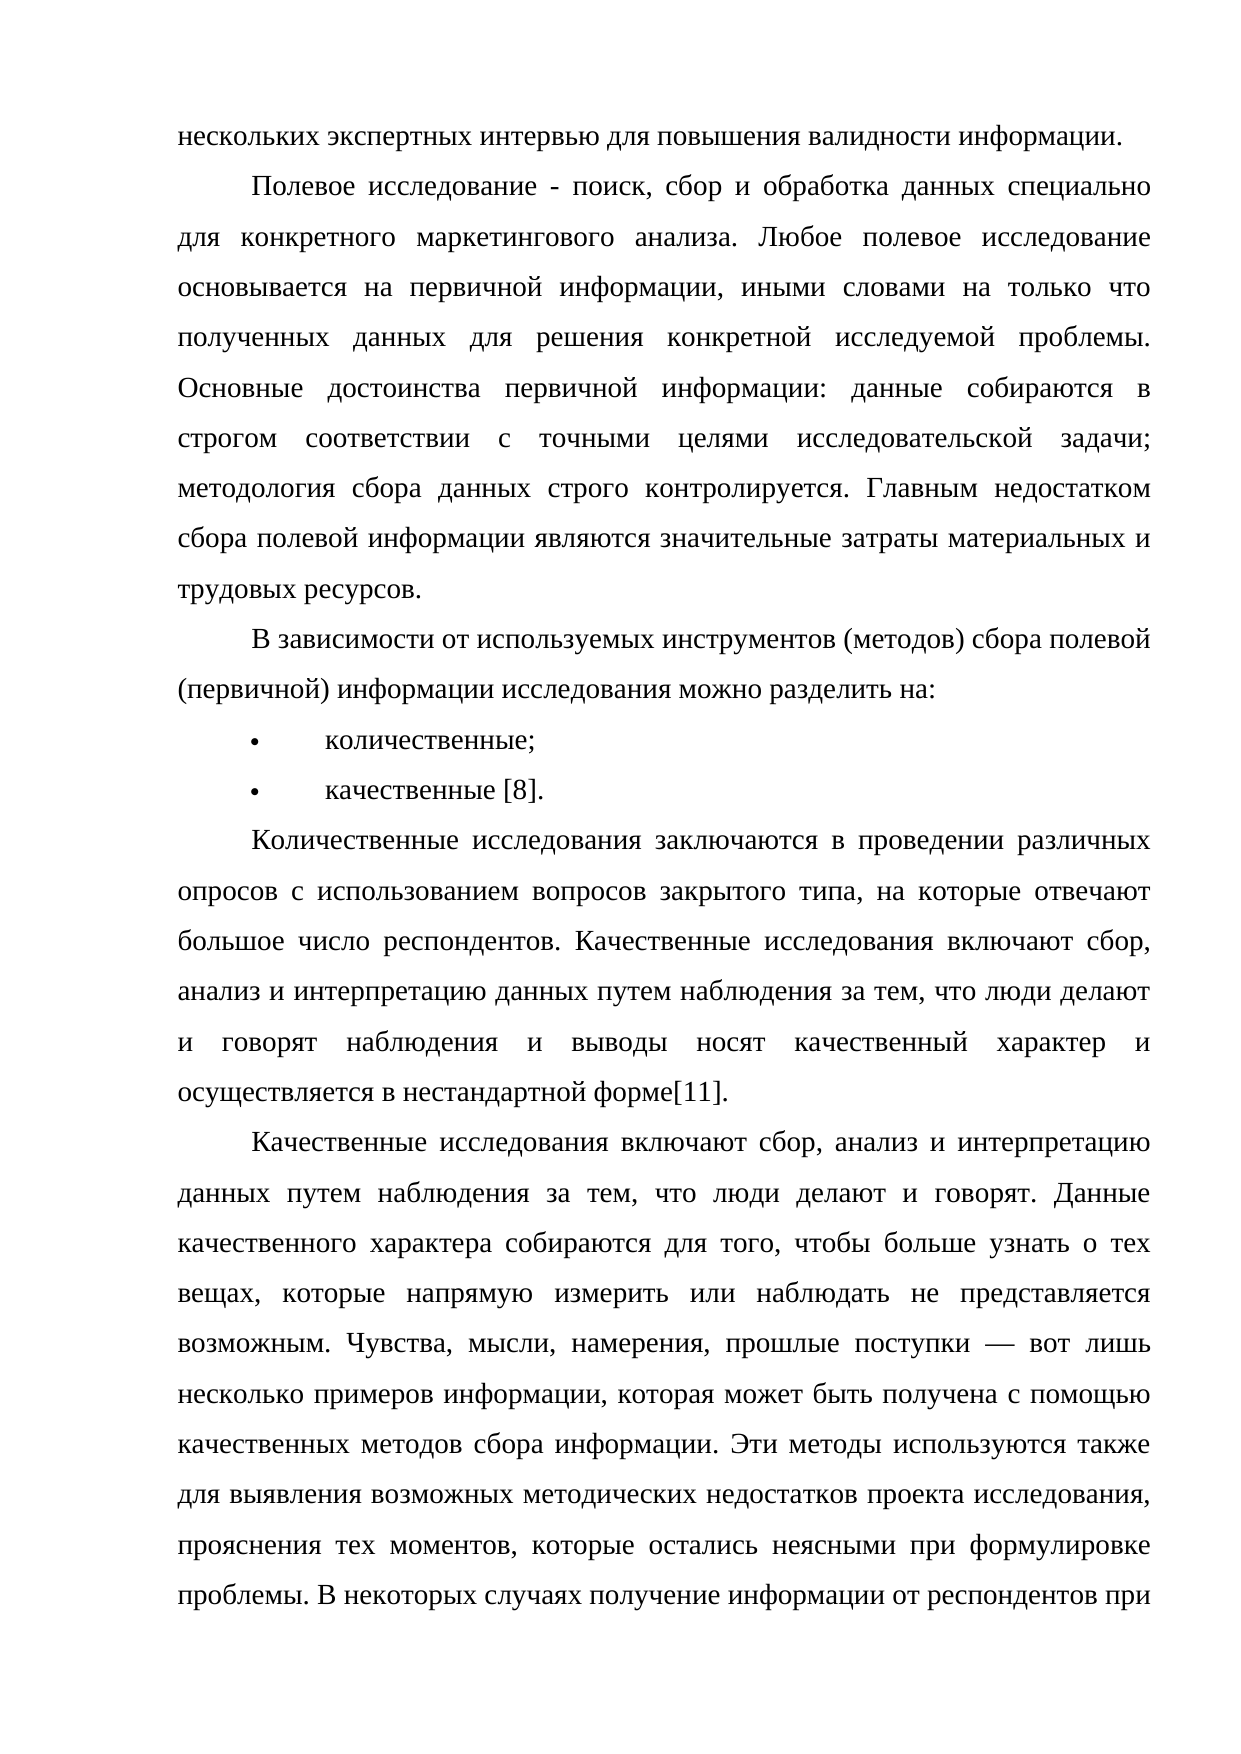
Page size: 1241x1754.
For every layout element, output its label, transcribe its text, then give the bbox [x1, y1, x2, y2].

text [177, 118, 1152, 152]
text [177, 1124, 1152, 1611]
text Полевое исследование - поиск, сбор и обработка данных специально для конкретного маркетингового анализа. Любое полевое исследование основывается на первичной информации, иными словами на только что полученных данных для решения конкретной исследуемой проблемы. Основные достоинства первичной информации: данные собираются в строгом соответствии с точными целями исследовательской задачи; методология сбора данных строго контролируется. Главным недостатком сбора полевой информации являются значительные затраты материальных и трудовых ресурсов. [177, 168, 1152, 604]
list количественные; [177, 722, 1152, 755]
text Количественные исследования заключаются в проведении различных опросов с использованием вопросов закрытого типа, на которые отвечают большое число респондентов. Качественные исследования включают сбор, анализ и интерпретацию данных путем наблюдения за тем, что люди делают и говорят наблюдения и выводы носят качественный характер и осуществляется в нестандартной форме[11]. [177, 822, 1152, 1108]
list качественные [8]. [177, 772, 1152, 806]
text В зависимости от используемых инструментов (методов) сбора полевой (первичной) информации исследования можно разделить на: [177, 621, 1152, 705]
